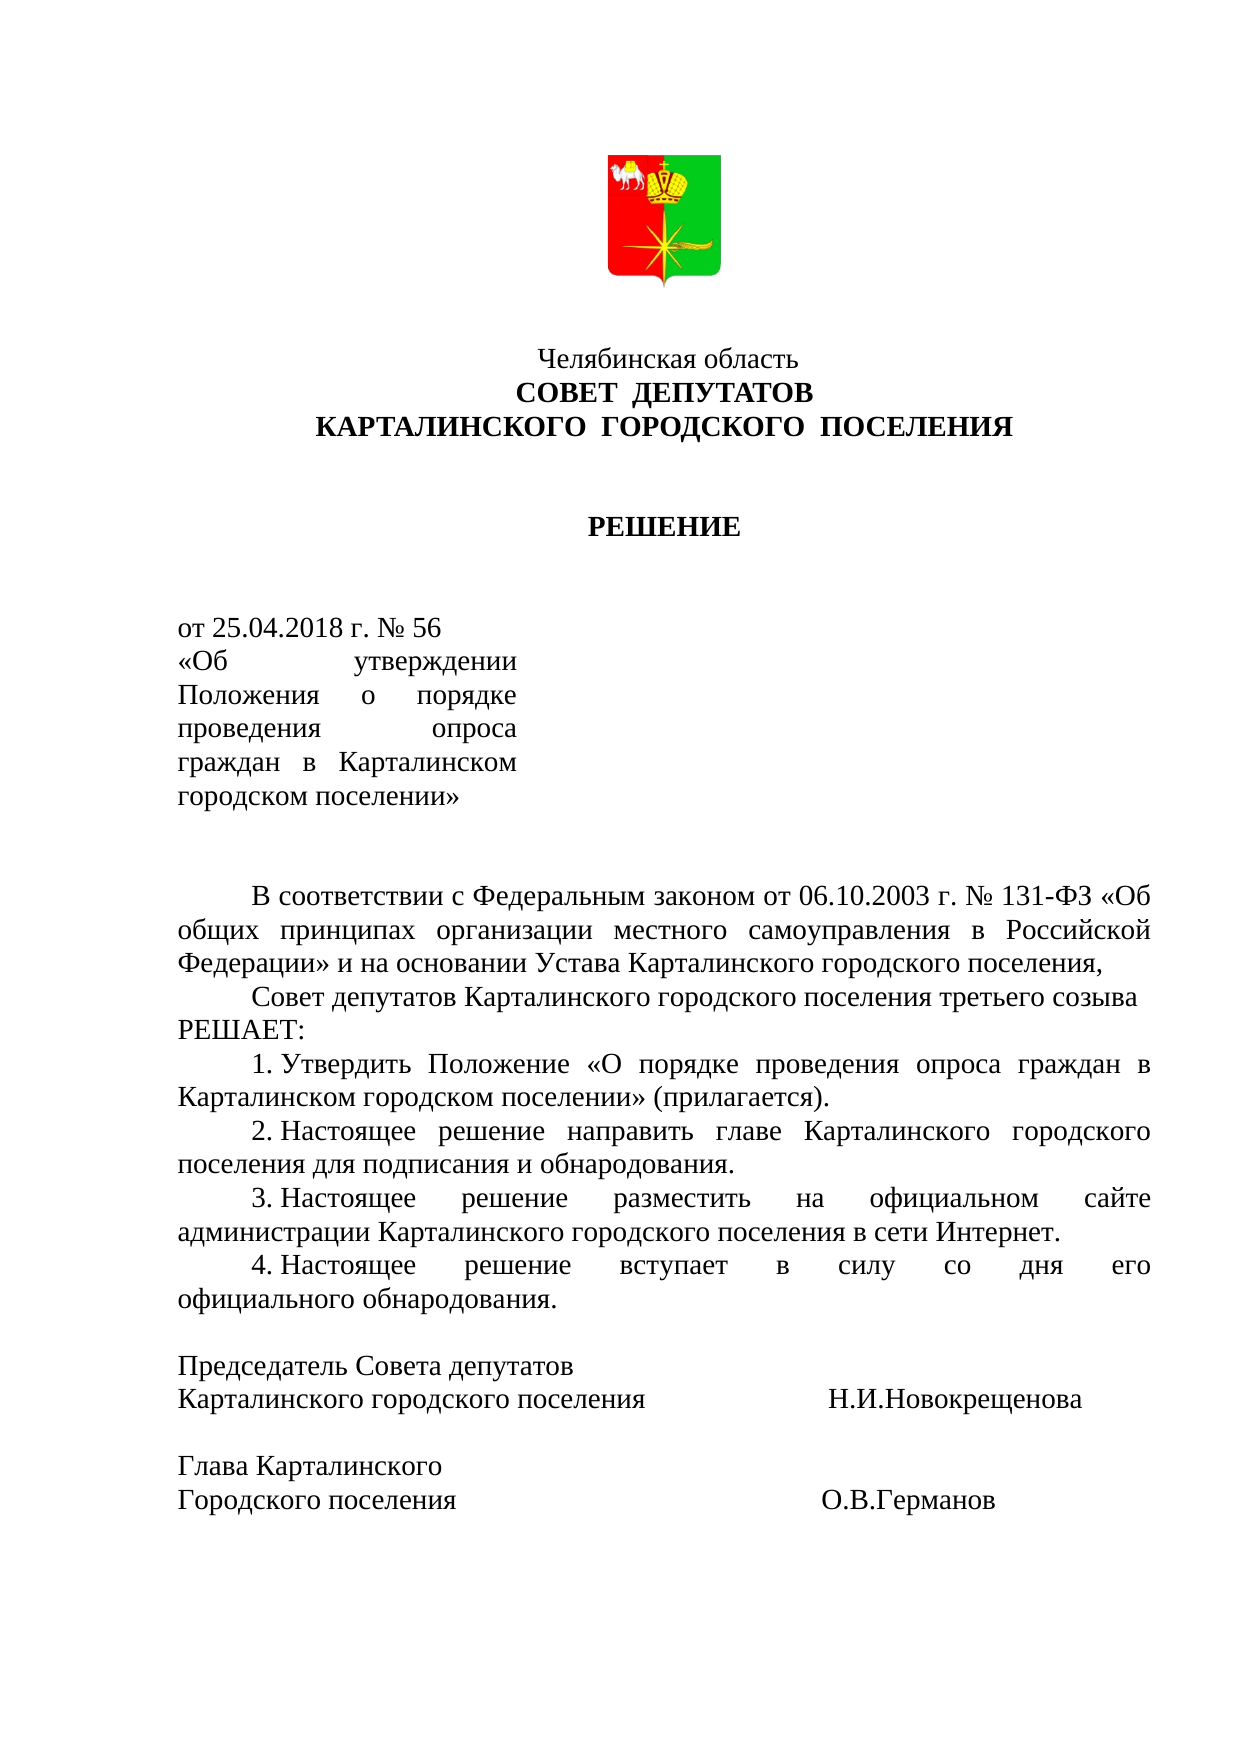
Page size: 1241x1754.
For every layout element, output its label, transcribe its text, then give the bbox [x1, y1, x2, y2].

text 3. Настоящее решение разместить на официальном сайте администрации Карталинского городского поселения в сети Интернет. [177, 1180, 1152, 1247]
picture [607, 155, 721, 288]
text РЕШАЕТ: [177, 1012, 1152, 1046]
text Глава Карталинского [177, 1448, 1152, 1482]
text Совет депутатов Карталинского городского поселения третьего созыва [177, 979, 1152, 1012]
text Карталинского городского поселения Н.И.Новокрещенова [177, 1381, 1152, 1415]
text Председатель Совета депутатов [177, 1348, 1152, 1381]
text КАРТАЛИНСКОГО ГОРОДСКОГО ПОСЕЛЕНИЯ [177, 409, 1152, 442]
text от 25.04.2018 г. № 56 [177, 610, 1152, 643]
text 2. Настоящее решение направить главе Карталинского городского поселения для подписания и обнародования. [177, 1113, 1152, 1180]
text 4. Настоящее решение вступает в силу со дня его официального обнародования. [177, 1247, 1152, 1314]
text В соответствии с Федеральным законом от 06.10.2003 г. № 131-ФЗ «Об общих принципах организации местного самоуправления в Российской Федерации» и на основании Устава Карталинского городского поселения, [177, 878, 1152, 979]
text «Об утверждении Положения о порядке проведения опроса граждан в Карталинском городском поселении» [177, 643, 517, 811]
text СОВЕТ ДЕПУТАТОВ [177, 375, 1152, 409]
text 1. Утвердить Положение «О порядке проведения опроса граждан в Карталинском городском поселении» (прилагается). [177, 1046, 1152, 1113]
text Челябинская область [177, 342, 1152, 375]
text Городского поселения О.В.Германов [177, 1482, 1152, 1516]
text РЕШЕНИЕ [177, 509, 1152, 543]
